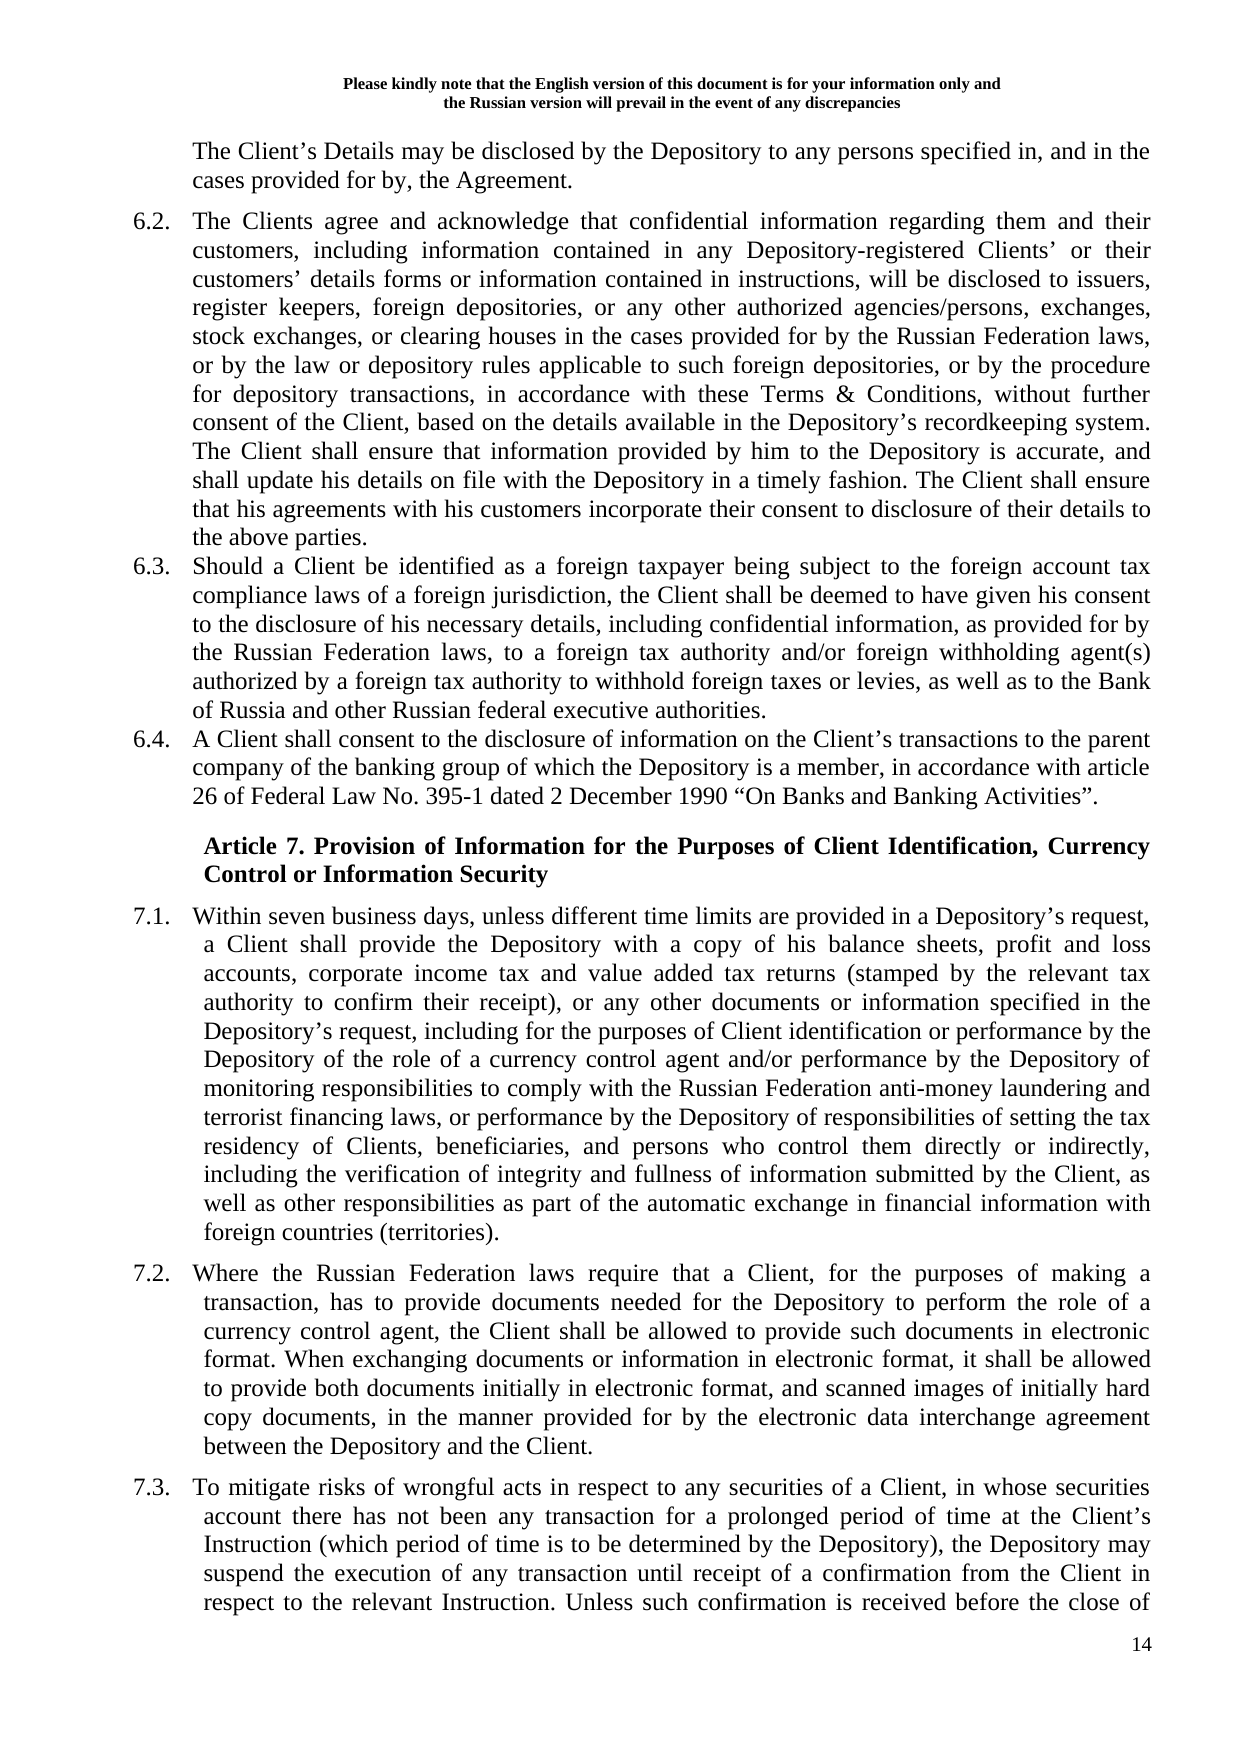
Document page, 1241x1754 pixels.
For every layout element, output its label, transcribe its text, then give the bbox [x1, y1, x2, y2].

subtitle Article 7. Provision of Information for the Purposes of Client Identification, Currency Control or Information Security [203, 831, 1152, 888]
text The Client’s Details may be disclosed by the Depository to any persons specified in, and in the cases provided for by, the Agreement. [192, 136, 1152, 194]
list Where the Russian Federation laws require that a Client, for the purposes of making a transaction, has to provide documents needed for the Depository to perform the role of a currency control agent, the Client shall be allowed to provide such documents in electronic format. When exchanging documents or information in electronic format, it shall be allowed to provide both documents initially in electronic format, and scanned images of initially hard copy documents, in the manner provided for by the electronic data interchange agreement between the Depository and the Client. [133, 1258, 1152, 1459]
list Should a Client be identified as a foreign taxpayer being subject to the foreign account tax compliance laws of a foreign jurisdiction, the Client shall be deemed to have given his consent to the disclosure of his necessary details, including confidential information, as provided for by the Russian Federation laws, to a foreign tax authority and/or foreign withholding agent(s) authorized by a foreign tax authority to withhold foreign taxes or levies, as well as to the Bank of Russia and other Russian federal executive authorities. [133, 551, 1152, 724]
list Within seven business days, unless different time limits are provided in a Depository’s request, a Client shall provide the Depository with a copy of his balance sheets, profit and loss accounts, corporate income tax and value added tax returns (stamped by the relevant tax authority to confirm their receipt), or any other documents or information specified in the Depository’s request, including for the purposes of Client identification or performance by the Depository of the role of a currency control agent and/or performance by the Depository of monitoring responsibilities to comply with the Russian Federation anti-money laundering and terrorist financing laws, or performance by the Depository of responsibilities of setting the tax residency of Clients, beneficiaries, and persons who control them directly or indirectly, including the verification of integrity and fullness of information submitted by the Client, as well as other responsibilities as part of the automatic exchange in financial information with foreign countries (territories). [133, 901, 1152, 1246]
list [133, 1472, 1152, 1616]
list A Client shall consent to the disclosure of information on the Client’s transactions to the parent company of the banking group of which the Depository is a member, in accordance with article 26 of Federal Law No. 395-1 dated 2 December 1990 “On Banks and Banking Activities”. [133, 724, 1152, 810]
list The Clients agree and acknowledge that confidential information regarding them and their customers, including information contained in any Depository-registered Clients’ or their customers’ details forms or information contained in instructions, will be disclosed to issuers, register keepers, foreign depositories, or any other authorized agencies/persons, exchanges, stock exchanges, or clearing houses in the cases provided for by the Russian Federation laws, or by the law or depository rules applicable to such foreign depositories, or by the procedure for depository transactions, in accordance with these Terms & Conditions, without further consent of the Client, based on the details available in the Depository’s recordkeeping system. The Client shall ensure that information provided by him to the Depository is accurate, and shall update his details on file with the Depository in a timely fashion. The Client shall ensure that his agreements with his customers incorporate their consent to disclosure of their details to the above parties. [133, 206, 1152, 551]
